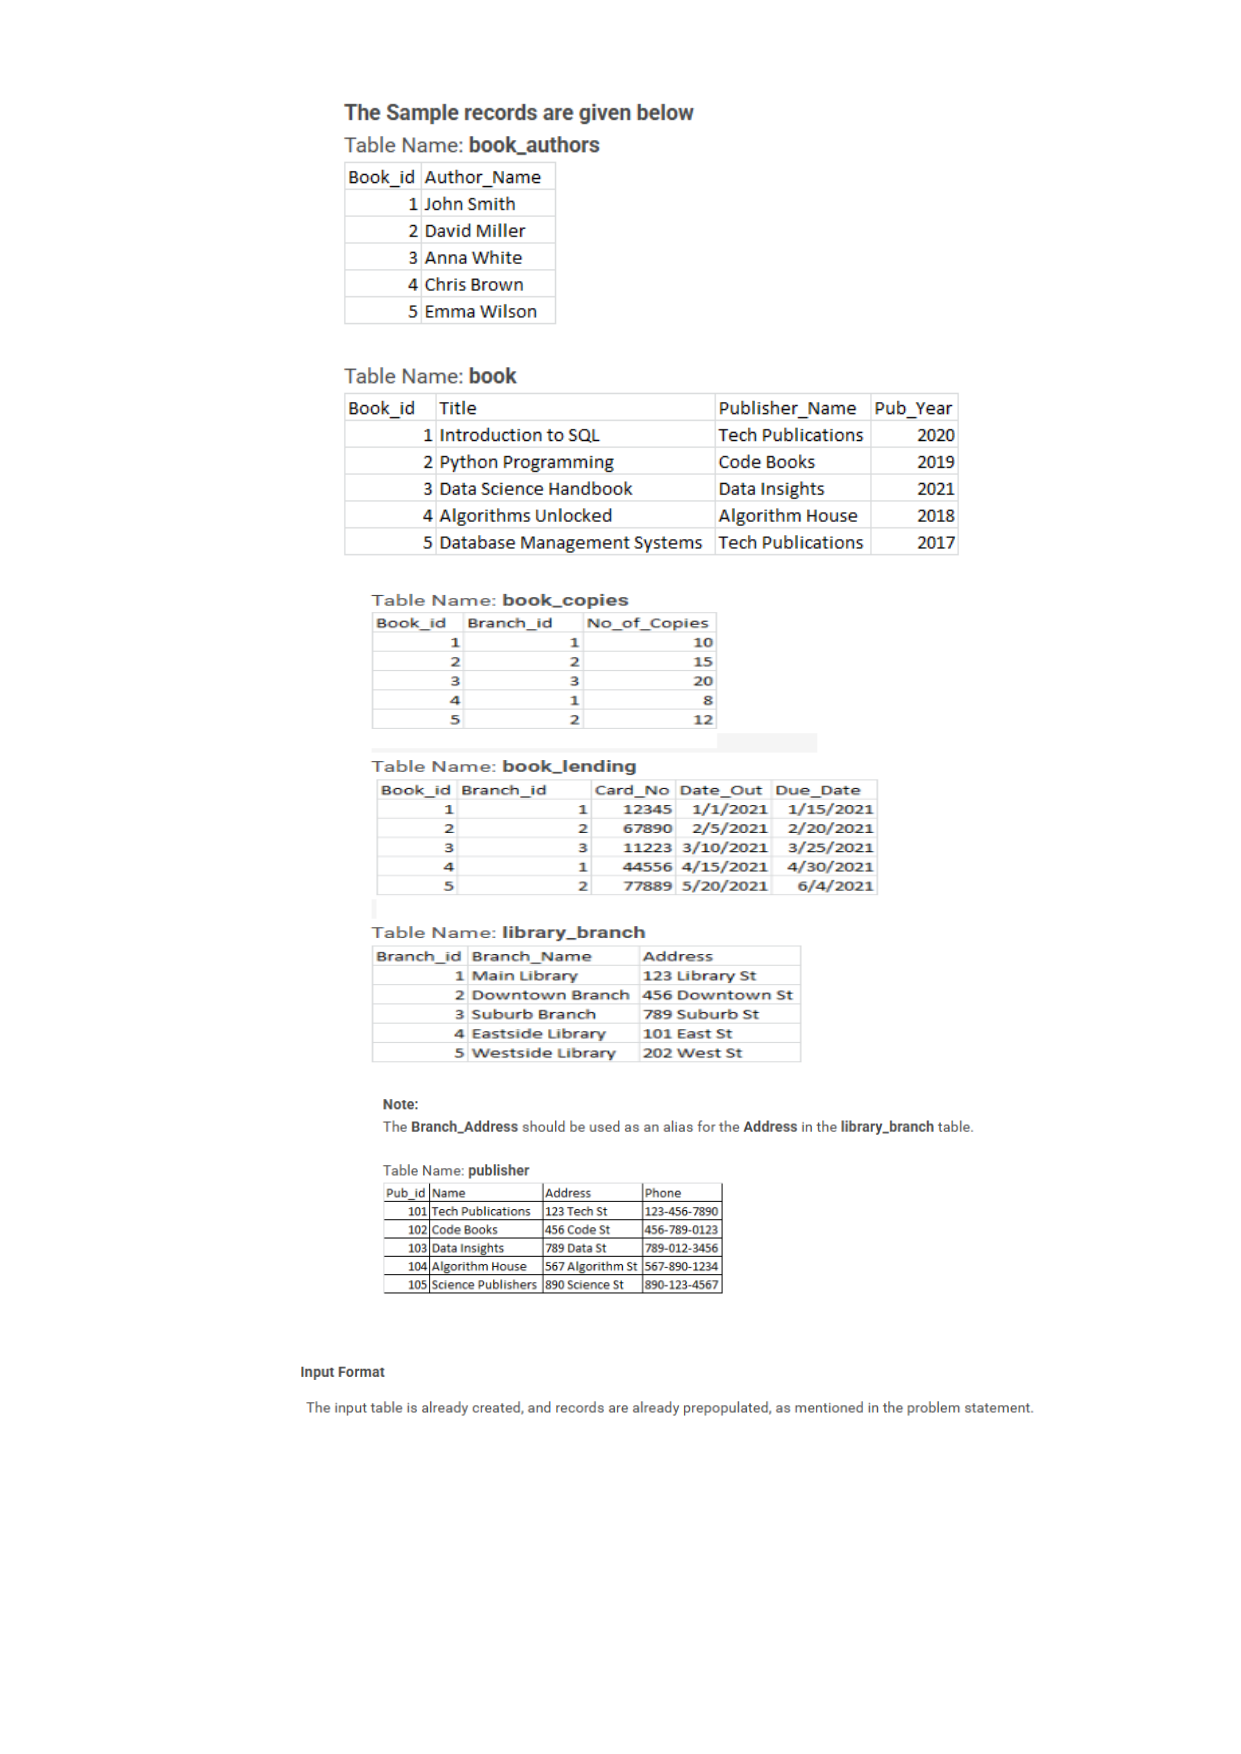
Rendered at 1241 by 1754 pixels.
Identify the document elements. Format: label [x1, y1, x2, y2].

picture [296, 88, 1006, 577]
picture [163, 1090, 1139, 1441]
picture [308, 580, 994, 1087]
